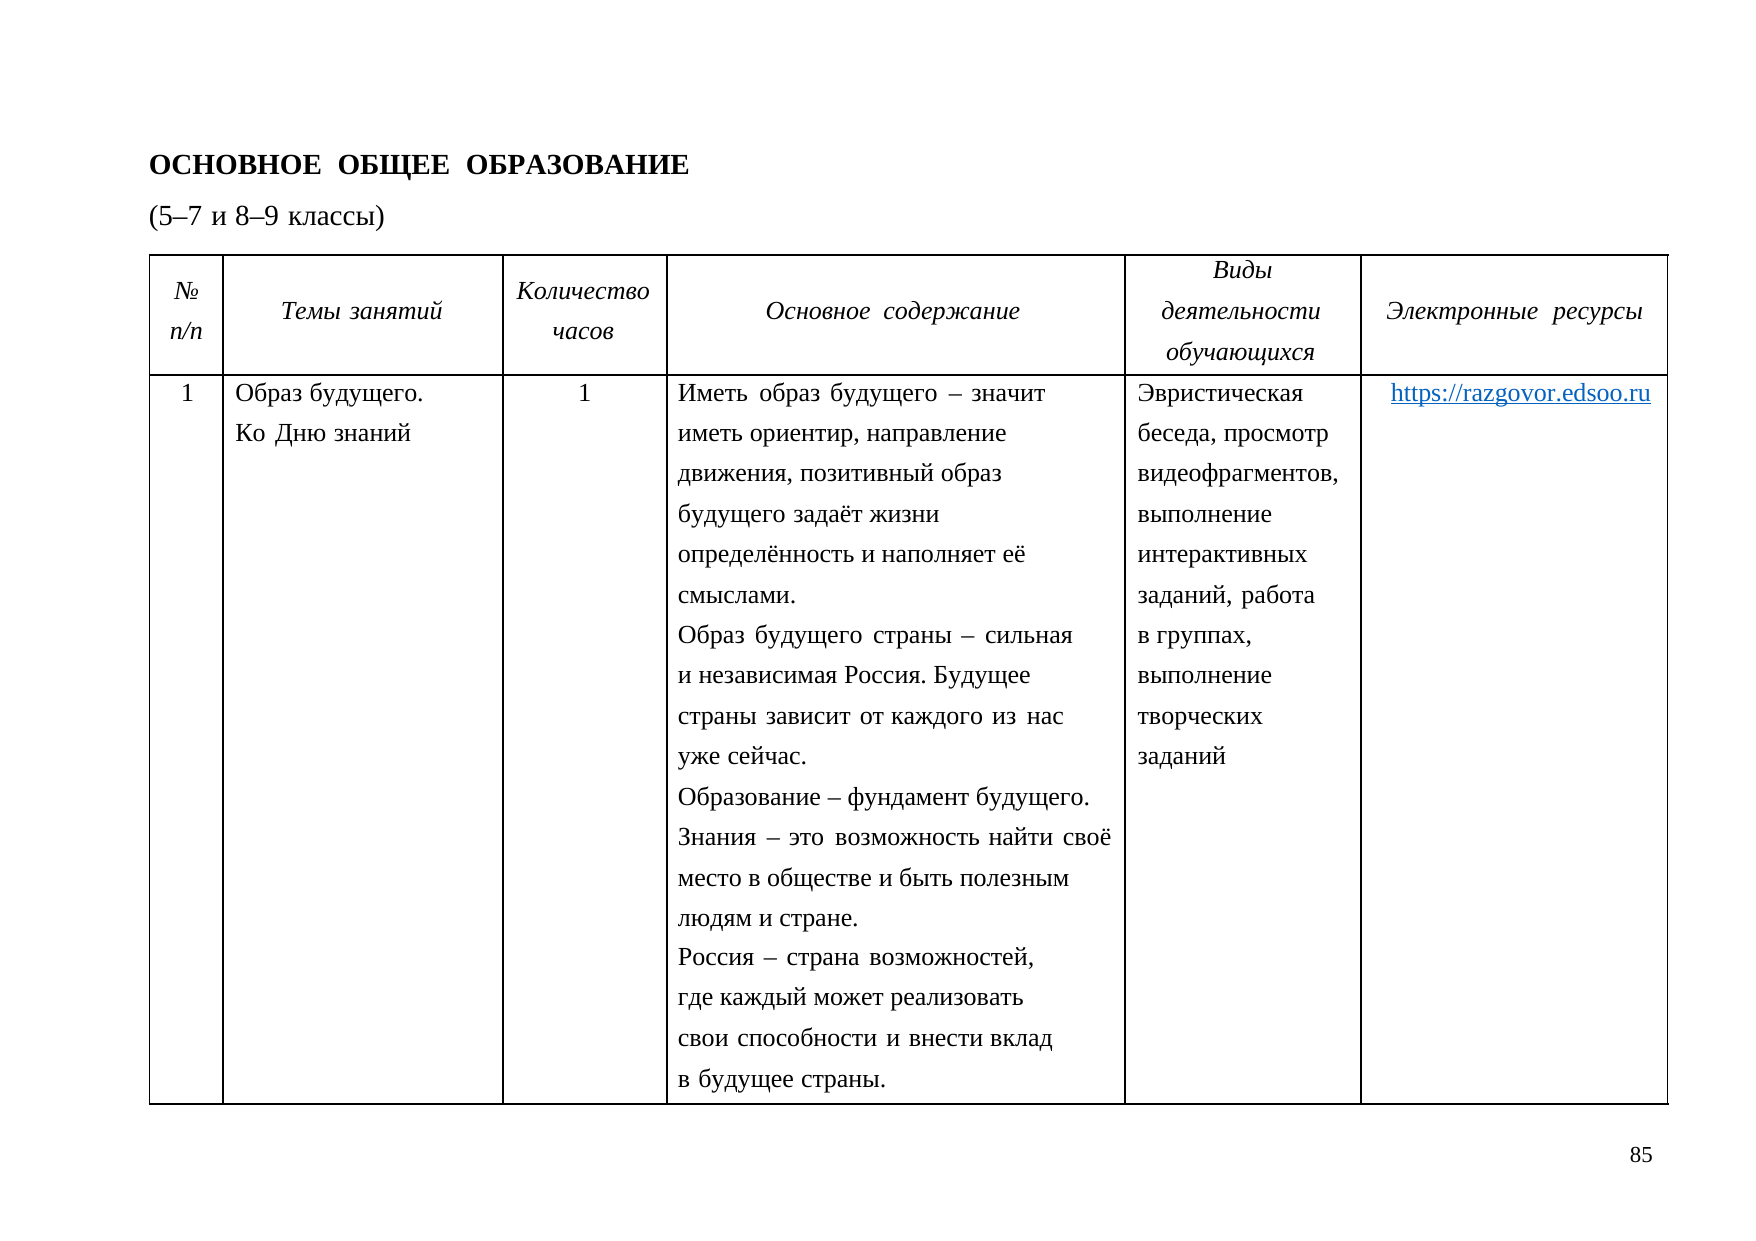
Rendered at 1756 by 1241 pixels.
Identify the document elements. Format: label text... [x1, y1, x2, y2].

table_cell 1 [504, 376, 666, 1103]
table_header Количество часов [504, 256, 666, 374]
table_header Виды деятельности обучающихся [1126, 256, 1360, 374]
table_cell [1126, 376, 1360, 1103]
table_cell Образ будущего. Ко Дню знаний [224, 376, 502, 1103]
table_cell https://razgovor.edsoo.ru [1362, 376, 1667, 1103]
table_header № п/п [150, 256, 222, 374]
table_cell Иметь образ будущего – значит иметь ориентир, направление движения, позитивный образ будущего задаёт жизни определённость и наполняет её смыслами. Образ будущего страны – сильная и независимая Россия. Будущее страны зависит от каждого из нас уже сейчас. Образование – фундамент будущего. Знания – это возможность найти своё место в обществе и быть полезным людям и стране. Россия – страна возможностей, где каждый может реализовать свои способности и внести вклад в будущее страны. [668, 376, 1124, 1103]
text (5–7 и 8–9 классы) [148, 198, 1680, 232]
table_header Темы занятий [224, 256, 502, 374]
table_cell 1 [150, 376, 222, 1103]
subtitle ОСНОВНОЕ ОБЩЕЕ ОБРАЗОВАНИЕ [148, 147, 1680, 180]
table_header Электронные ресурсы [1362, 256, 1667, 374]
table_header Основное содержание [668, 256, 1124, 374]
